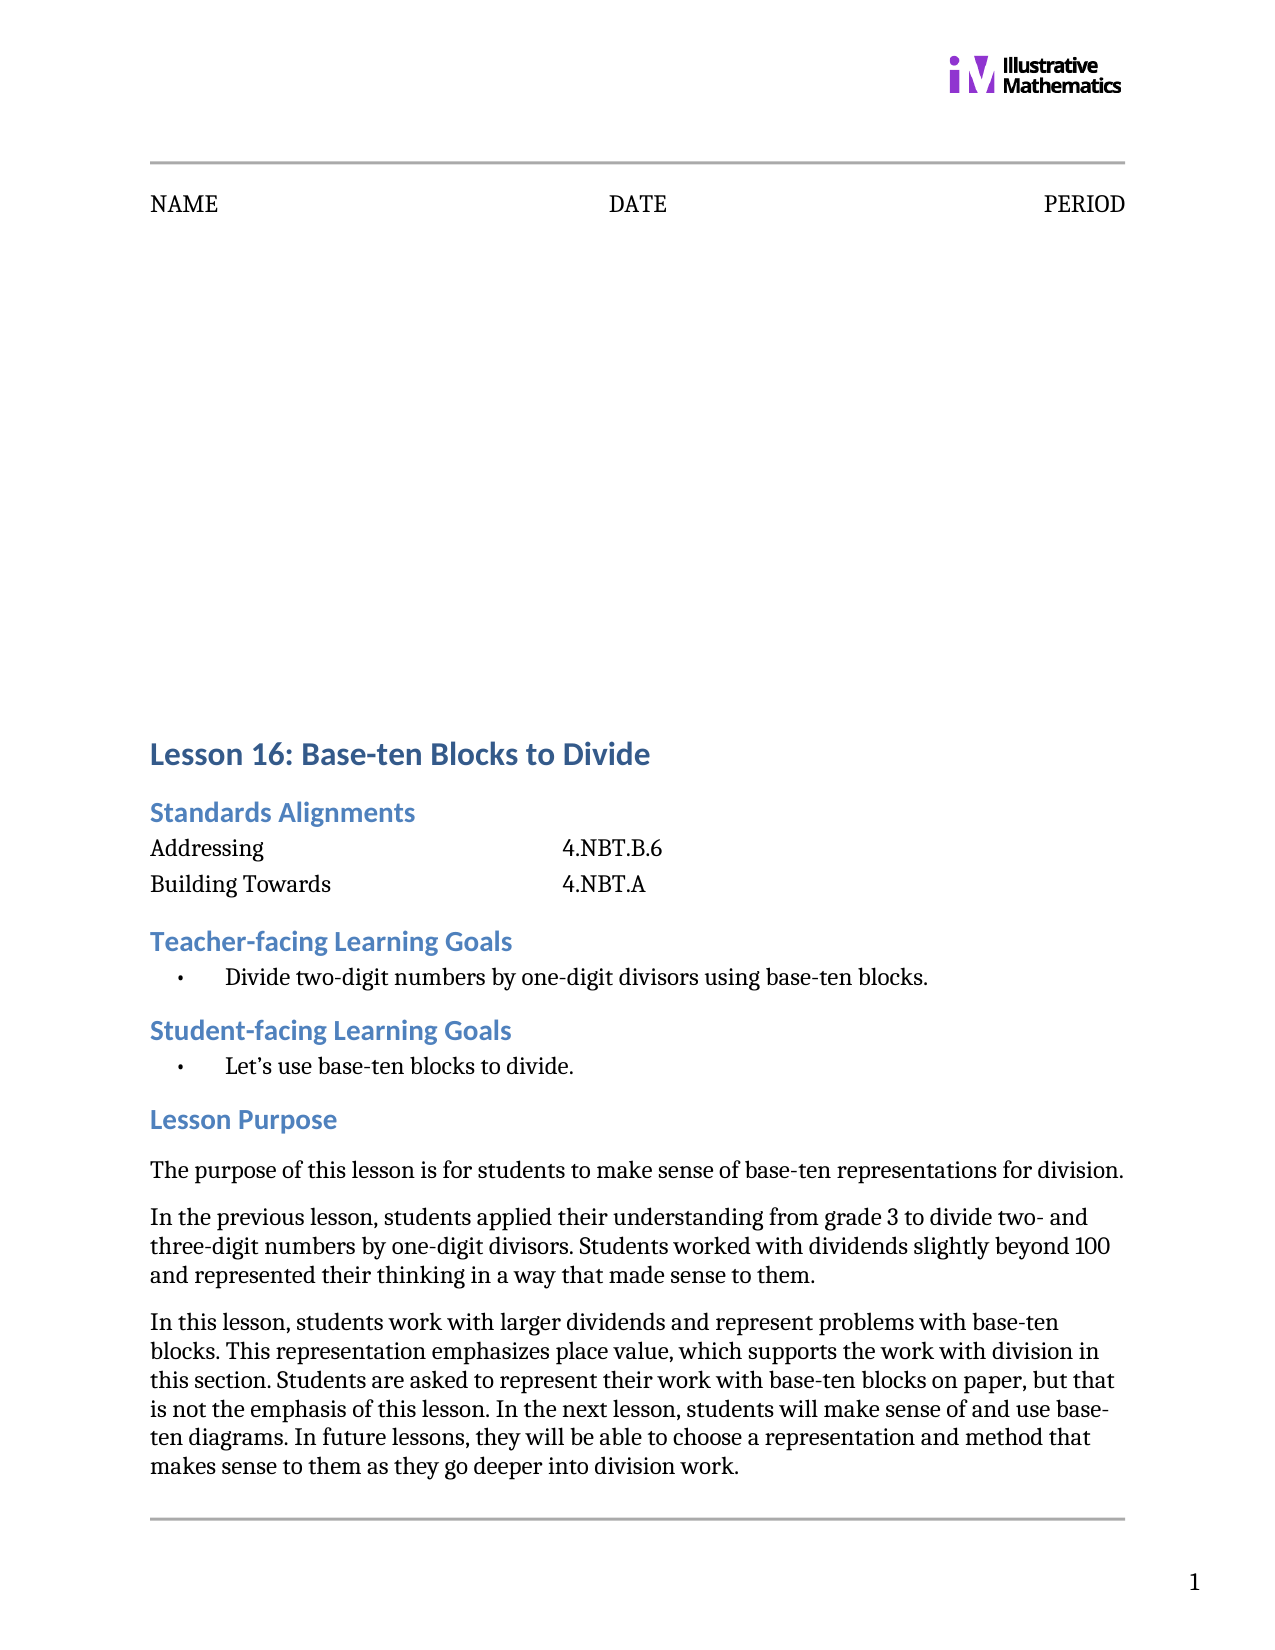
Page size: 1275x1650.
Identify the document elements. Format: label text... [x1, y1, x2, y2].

text In this lesson, students work with larger dividends and represent problems with base-ten blocks. This representation emphasizes place value, which supports the work with division in this section. Students are asked to represent their work with base-ten blocks on paper, but that is not the emphasis of this lesson. In the next lesson, students will make sense of and use base-ten diagrams. In future lessons, they will be able to choose a representation and method that makes sense to them as they go deeper into division work. [150, 1308, 1125, 1481]
subtitle Teacher-facing Learning Goals [150, 923, 1125, 959]
subtitle Standards Alignments [150, 794, 1125, 830]
subtitle Student-facing Learning Goals [150, 1012, 1125, 1048]
table_cell 4.NBT.A [551, 866, 964, 903]
table_header 4.NBT.B.6 [551, 830, 964, 866]
table_cell Building Towards [139, 866, 551, 903]
picture [949, 55, 1121, 93]
subtitle Lesson Purpose [150, 1101, 1125, 1137]
subtitle Lesson 16: Base-ten Blocks to Divide [150, 733, 1125, 774]
list Let’s use base-ten blocks to divide. [175, 1052, 1125, 1081]
text The purpose of this lesson is for students to make sense of base-ten representations for division. [150, 1156, 1125, 1184]
table_header Addressing [139, 830, 551, 866]
text In the previous lesson, students applied their understanding from grade 3 to divide two- and three-digit numbers by one-digit divisors. Students worked with dividends slightly beyond 100 and represented their thinking in a way that made sense to them. [150, 1203, 1125, 1289]
list Divide two-digit numbers by one-digit divisors using base-ten blocks. [175, 963, 1125, 992]
